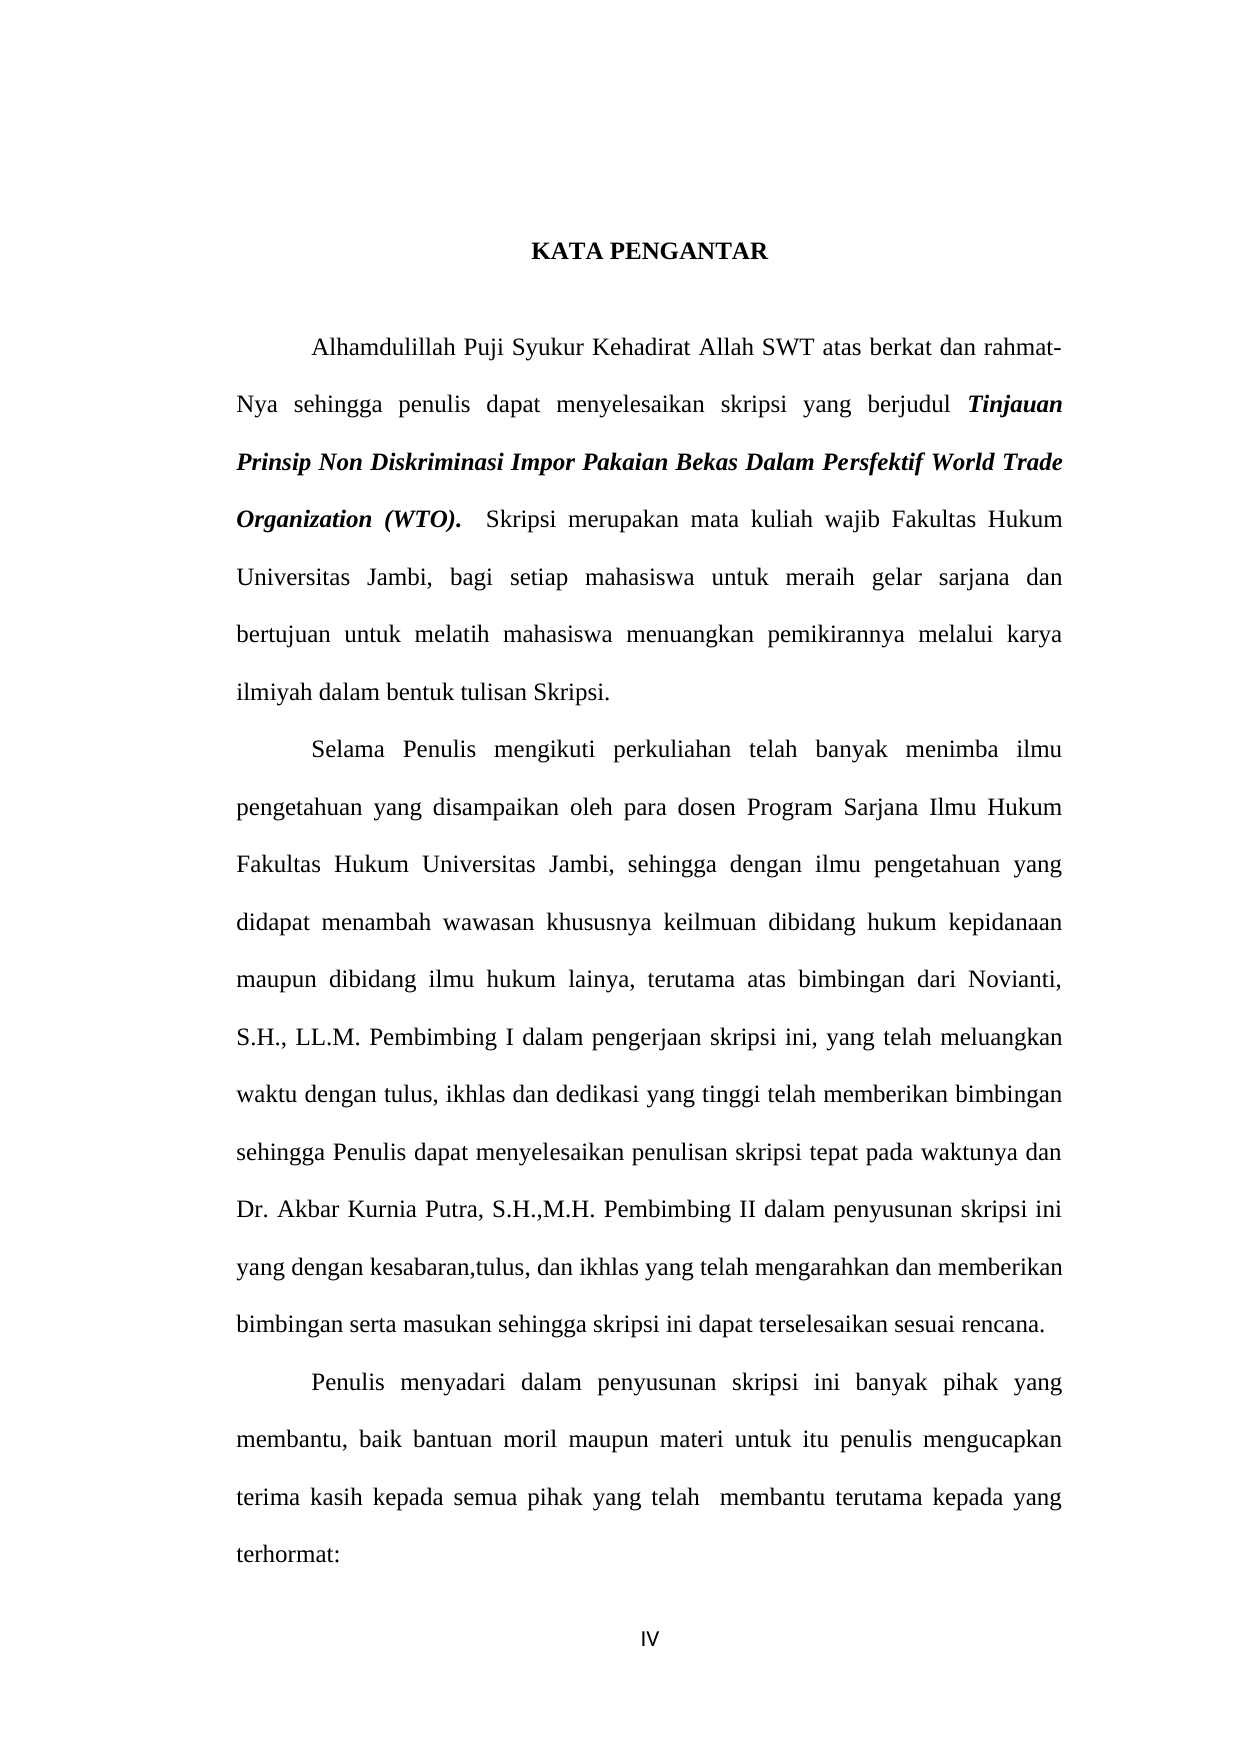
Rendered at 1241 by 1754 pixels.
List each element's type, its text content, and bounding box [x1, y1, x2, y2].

text Selama Penulis mengikuti perkuliahan telah banyak menimba ilmu pengetahuan yang disampaikan oleh para dosen Program Sarjana Ilmu Hukum Fakultas Hukum Universitas Jambi, sehingga dengan ilmu pengetahuan yang didapat menambah wawasan khususnya keilmuan dibidang hukum kepidanaan maupun dibidang ilmu hukum lainya, terutama atas bimbingan dari Novianti, S.H., LL.M. Pembimbing I dalam pengerjaan skripsi ini, yang telah meluangkan waktu dengan tulus, ikhlas dan dedikasi yang tinggi telah memberikan bimbingan sehingga Penulis dapat menyelesaikan penulisan skripsi tepat pada waktunya dan Dr. Akbar Kurnia Putra, S.H.,M.H. Pembimbing II dalam penyusunan skripsi ini yang dengan kesabaran,tulus, dan ikhlas yang telah mengarahkan dan memberikan bimbingan serta masukan sehingga skripsi ini dapat terselesaikan sesuai rencana. [236, 734, 1063, 1338]
text Alhamdulillah Puji Syukur Kehadirat Allah SWT atas berkat dan rahmat-Nya sehingga penulis dapat menyelesaikan skripsi yang berjudul Tinjauan Prinsip Non Diskriminasi Impor Pakaian Bekas Dalam Persfektif World Trade Organization (WTO). Skripsi merupakan mata kuliah wajib Fakultas Hukum Universitas Jambi, bagi setiap mahasiswa untuk meraih gelar sarjana dan bertujuan untuk melatih mahasiswa menuangkan pemikirannya melalui karya ilmiyah dalam bentuk tulisan Skripsi. [236, 332, 1063, 705]
text Penulis menyadari dalam penyusunan skripsi ini banyak pihak yang membantu, baik bantuan moril maupun materi untuk itu penulis mengucapkan terima kasih kepada semua pihak yang telah membantu terutama kepada yang terhormat: [236, 1367, 1063, 1568]
text KATA PENGANTAR [236, 236, 1063, 265]
